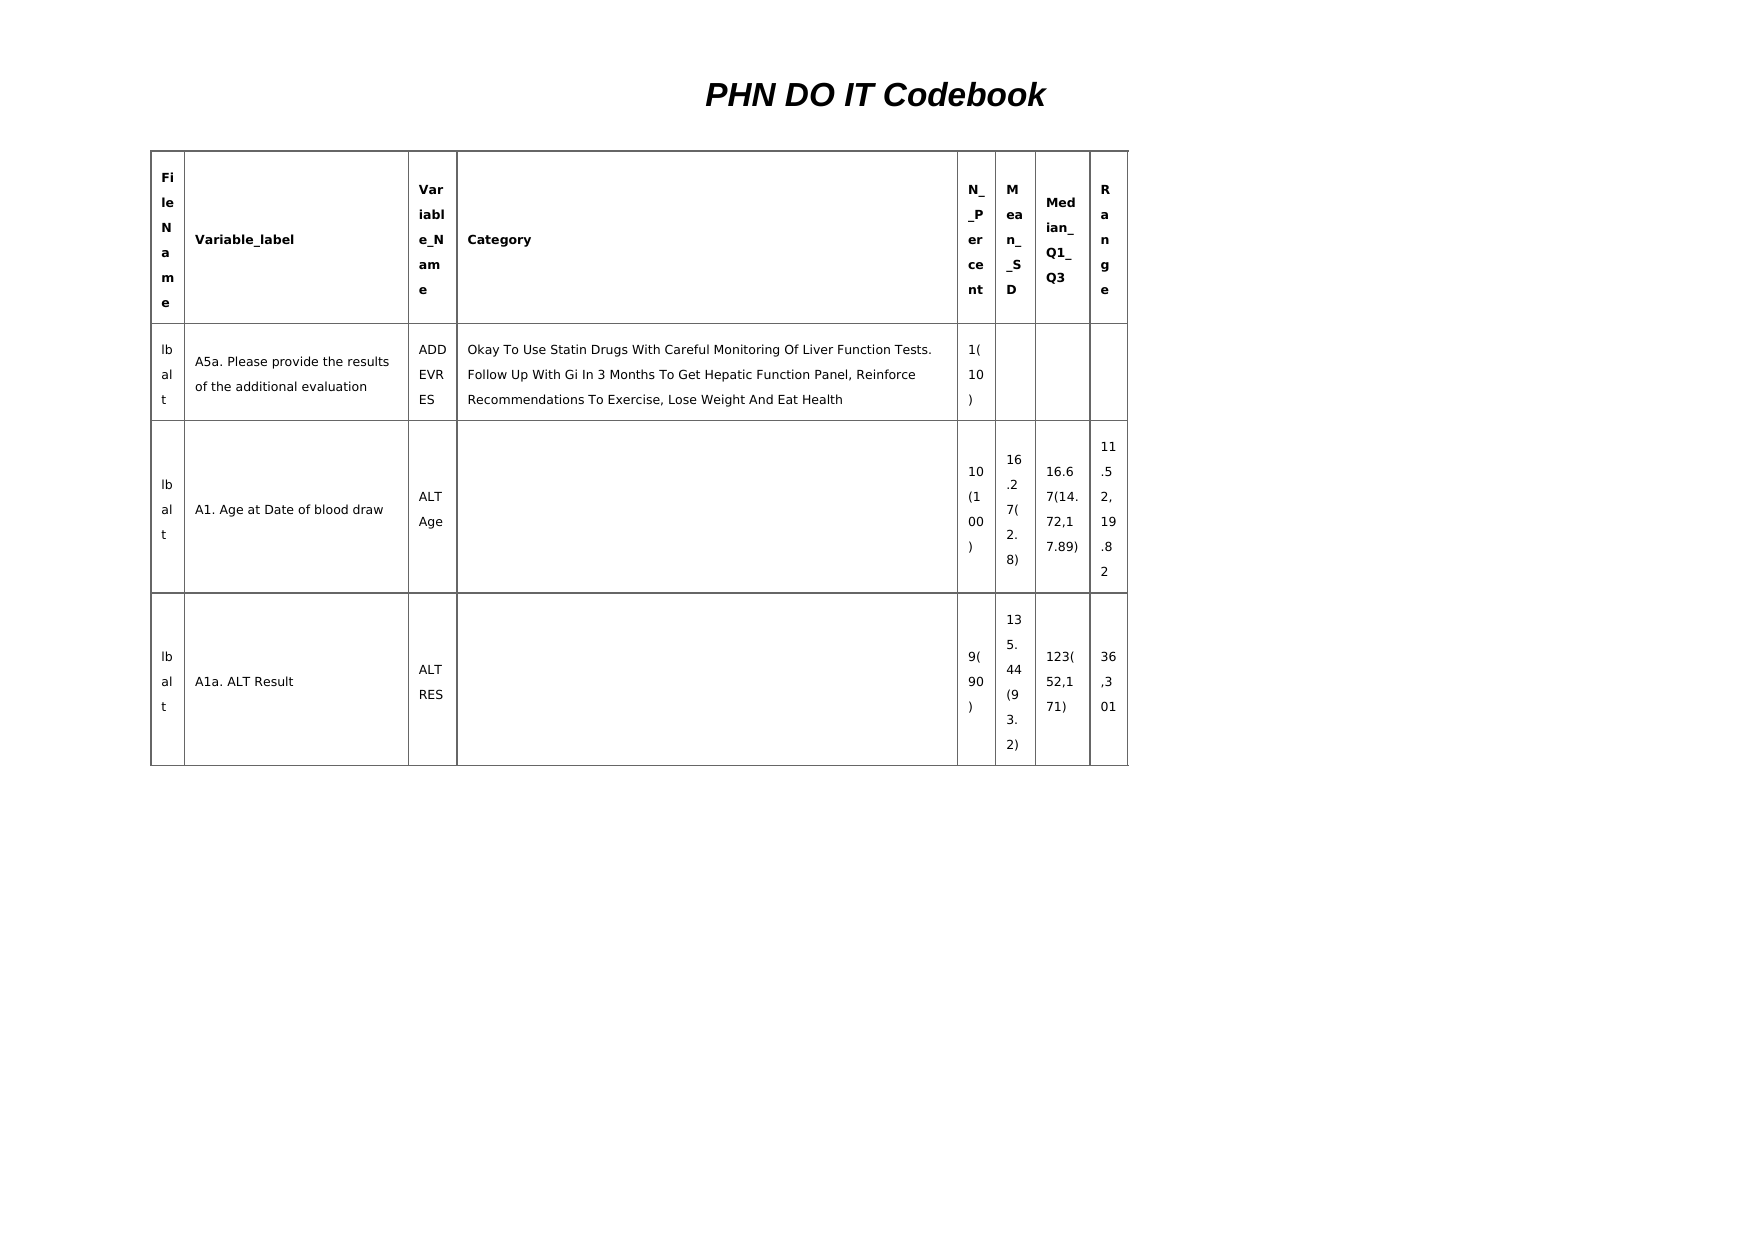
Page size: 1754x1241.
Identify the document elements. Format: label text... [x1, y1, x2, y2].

table_cell [1091, 324, 1127, 420]
table_header Median_Q1_Q3 [1036, 152, 1089, 322]
table_header Variable_label [185, 152, 408, 322]
table_cell [1036, 324, 1089, 420]
table_cell 36,301 [1091, 594, 1127, 764]
table_header Mean__SD [996, 152, 1035, 322]
table_cell 16.27(2.8) [996, 421, 1035, 592]
table_cell 11.52,19.82 [1091, 421, 1127, 592]
table_cell 9(90) [958, 594, 995, 764]
table_cell lbalt [152, 324, 184, 420]
table_cell ALTAge [409, 421, 456, 592]
table_cell 1(10) [958, 324, 995, 420]
table_cell 16.67(14.72,17.89) [1036, 421, 1089, 592]
table_cell ALTRES [409, 594, 456, 764]
table_cell 123(52,171) [1036, 594, 1089, 764]
table_header N__Percent [958, 152, 995, 322]
table_header Range [1091, 152, 1127, 322]
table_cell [185, 324, 408, 420]
table_cell A1a. ALT Result [185, 594, 408, 764]
table_header FileName [152, 152, 184, 322]
table_cell [458, 594, 957, 764]
table_cell lbalt [152, 594, 184, 764]
table_cell Okay To Use Statin Drugs With Careful Monitoring Of Liver Function Tests. Follow Up With Gi In 3 Months To Get Hepatic Function Panel, Reinforce Recommendations To Exercise, Lose Weight And Eat Health [458, 324, 957, 420]
table_cell [458, 421, 957, 592]
table_cell 10(100) [958, 421, 995, 592]
table_cell A1. Age at Date of blood draw [185, 421, 408, 592]
table_cell lbalt [152, 421, 184, 592]
table_header Category [458, 152, 957, 322]
table_header Variable_Name [409, 152, 456, 322]
table_cell ADDEVRES [409, 324, 456, 420]
table_cell 135.44(93.2) [996, 594, 1035, 764]
table_cell [996, 324, 1035, 420]
